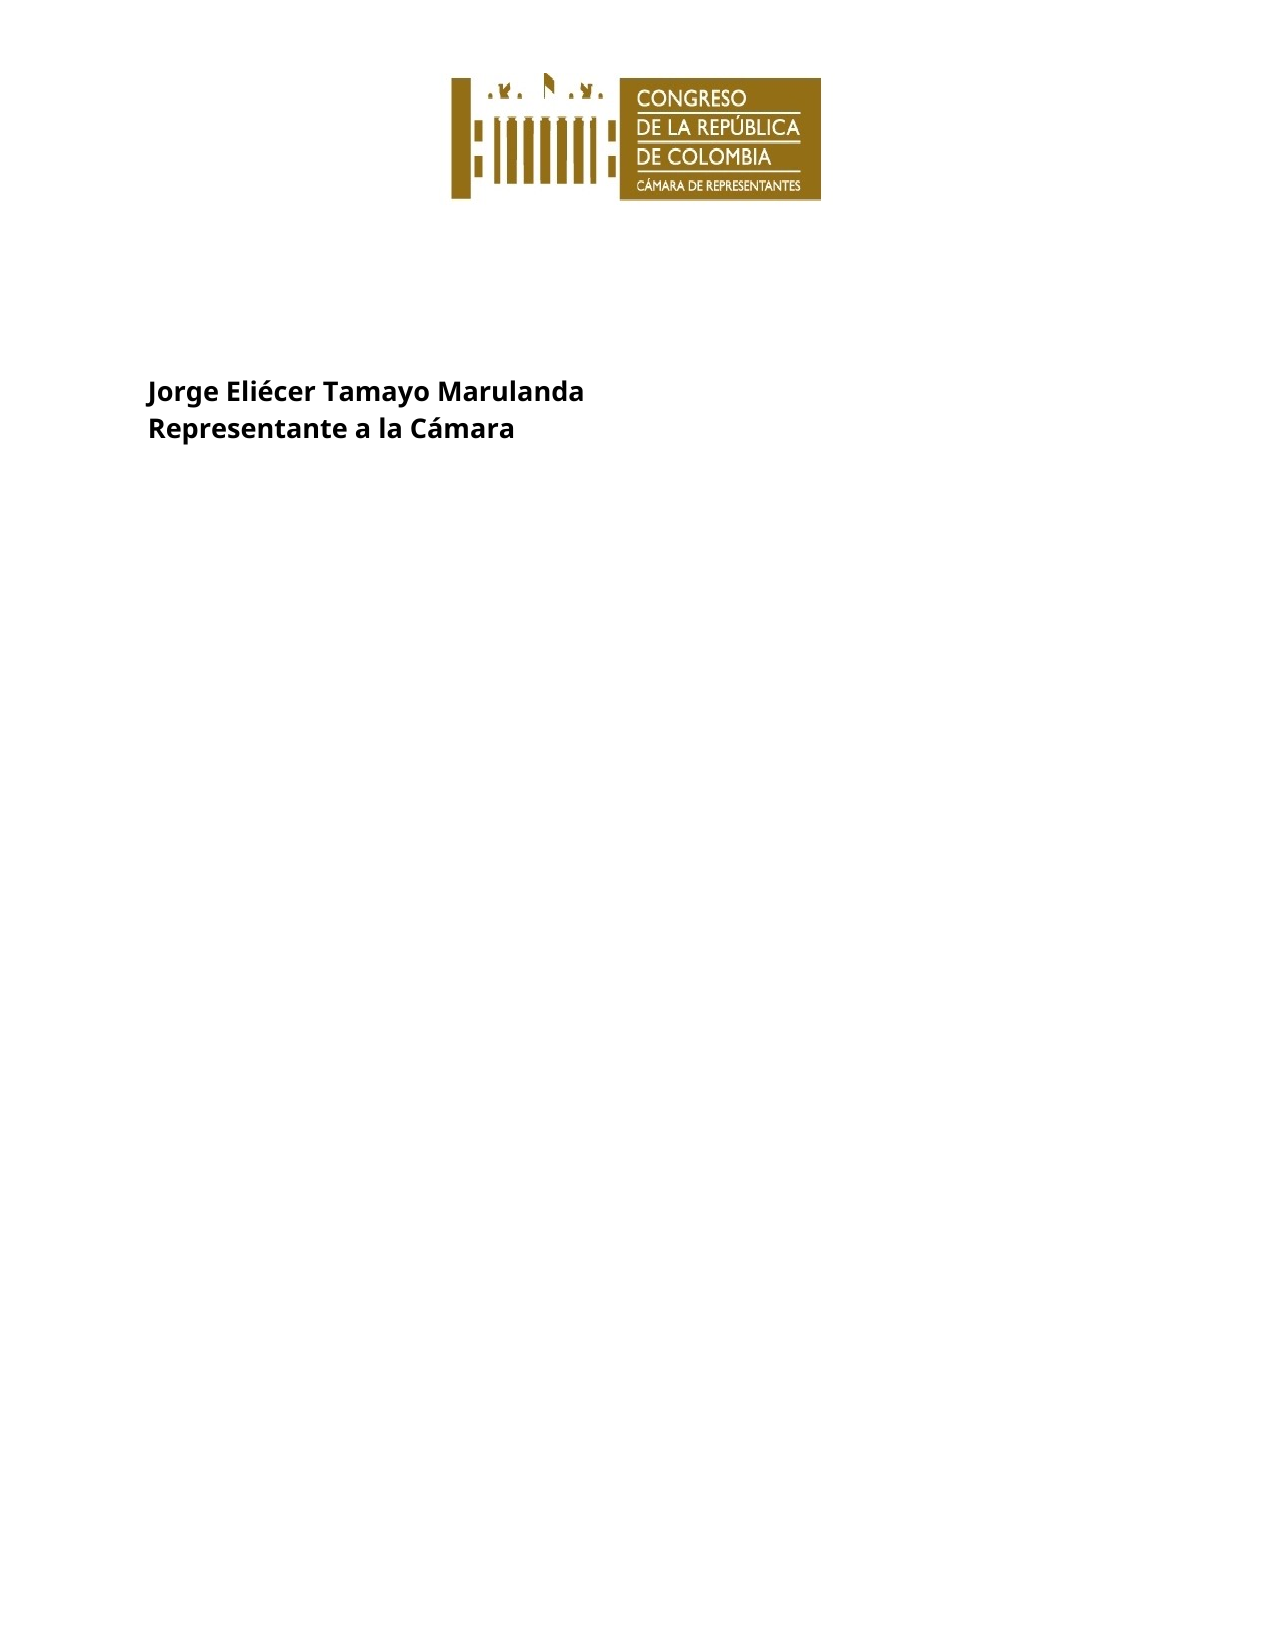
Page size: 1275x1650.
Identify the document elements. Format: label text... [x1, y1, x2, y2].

text Jorge Eliécer Tamayo Marulanda [148, 373, 1078, 410]
text Representante a la Cámara [148, 410, 1078, 447]
picture [438, 73, 837, 226]
